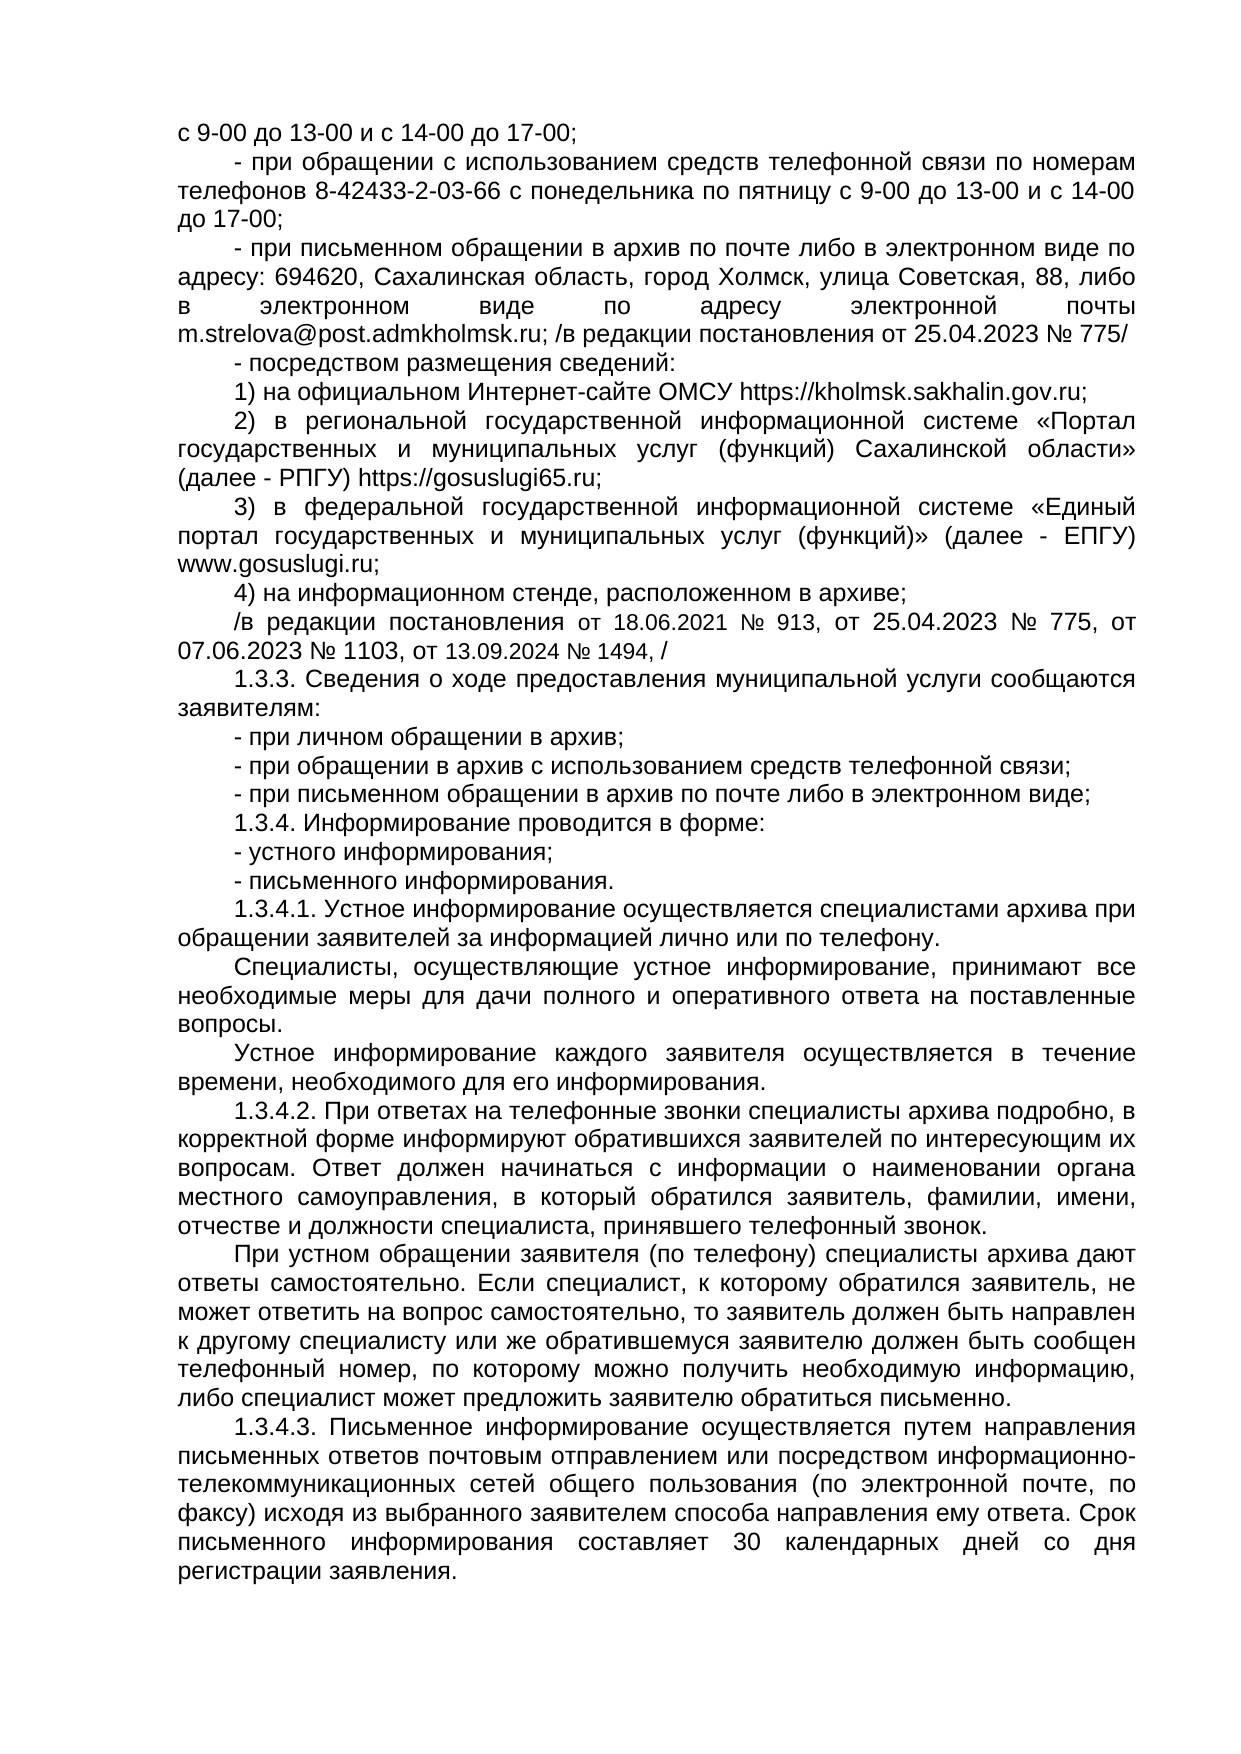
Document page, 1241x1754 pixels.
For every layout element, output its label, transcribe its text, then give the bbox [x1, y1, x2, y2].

text 2) в региональной государственной информационной системе «Портал государственных и муниципальных услуг (функций) Сахалинской области» (далее - РПГУ) https://gosuslugi65.ru; [177, 406, 1137, 492]
text 1.3.4.3. Письменное информирование осуществляется путем направления письменных ответов почтовым отправлением или посредством информационно-телекоммуникационных сетей общего пользования (по электронной почте, по факсу) исходя из выбранного заявителем способа направления ему ответа. Срок письменного информирования составляет 30 календарных дней со дня регистрации заявления. [177, 1412, 1137, 1584]
text 1) на официальном Интернет-сайте ОМСУ https://kholmsk.sakhalin.gov.ru; [177, 377, 1137, 406]
text - посредством размещения сведений: [177, 348, 1137, 377]
text - при письменном обращении в архив по почте либо в электронном виде; [177, 779, 1137, 808]
text Устное информирование каждого заявителя осуществляется в течение времени, необходимого для его информирования. [177, 1038, 1137, 1096]
text 3) в федеральной государственной информационной системе «Единый портал государственных и муниципальных услуг (функций)» (далее - ЕПГУ) www.gosuslugi.ru; [177, 492, 1137, 578]
text 1.3.4.1. Устное информирование осуществляется специалистами архива при обращении заявителей за информацией лично или по телефону. [177, 894, 1137, 952]
text 1.3.4.2. При ответах на телефонные звонки специалисты архива подробно, в корректной форме информируют обратившихся заявителей по интересующим их вопросам. Ответ должен начинаться с информации о наименовании органа местного самоуправления, в который обратился заявитель, фамилии, имени, отчестве и должности специалиста, принявшего телефонный звонок. [177, 1096, 1137, 1239]
text - при обращении в архив с использованием средств телефонной связи; [177, 751, 1137, 779]
text 4) на информационном стенде, расположенном в архиве; [177, 578, 1137, 607]
text 1.3.4. Информирование проводится в форме: [177, 808, 1137, 837]
text При устном обращении заявителя (по телефону) специалисты архива дают ответы самостоятельно. Если специалист, к которому обратился заявитель, не может ответить на вопрос самостоятельно, то заявитель должен быть направлен к другому специалисту или же обратившемуся заявителю должен быть сообщен телефонный номер, по которому можно получить необходимую информацию, либо специалист может предложить заявителю обратиться письменно. [177, 1239, 1137, 1412]
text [177, 118, 1137, 147]
text /в редакции постановления от 18.06.2021 № 913, от 25.04.2023 № 775, от 07.06.2023 № 1103, от 13.09.2024 № 1494, / [177, 607, 1137, 664]
text - при обращении с использованием средств телефонной связи по номерам телефонов 8-42433-2-03-66 с понедельника по пятницу с 9-00 до 13-00 и с 14-00 до 17-00; [177, 147, 1137, 233]
text Специалисты, осуществляющие устное информирование, принимают все необходимые меры для дачи полного и оперативного ответа на поставленные вопросы. [177, 952, 1137, 1038]
text - устного информирования; [177, 837, 1137, 866]
text - при письменном обращении в архив по почте либо в электронном виде по адресу: 694620, Сахалинская область, город Холмск, улица Советская, 88, либо в электронном виде по адресу электронной почты m.strelova@post.admkholmsk.ru; /в редакции постановления от 25.04.2023 № 775/ [177, 233, 1137, 348]
text - при личном обращении в архив; [177, 722, 1137, 751]
text 1.3.3. Сведения о ходе предоставления муниципальной услуги сообщаются заявителям: [177, 664, 1137, 722]
text - письменного информирования. [177, 866, 1137, 894]
